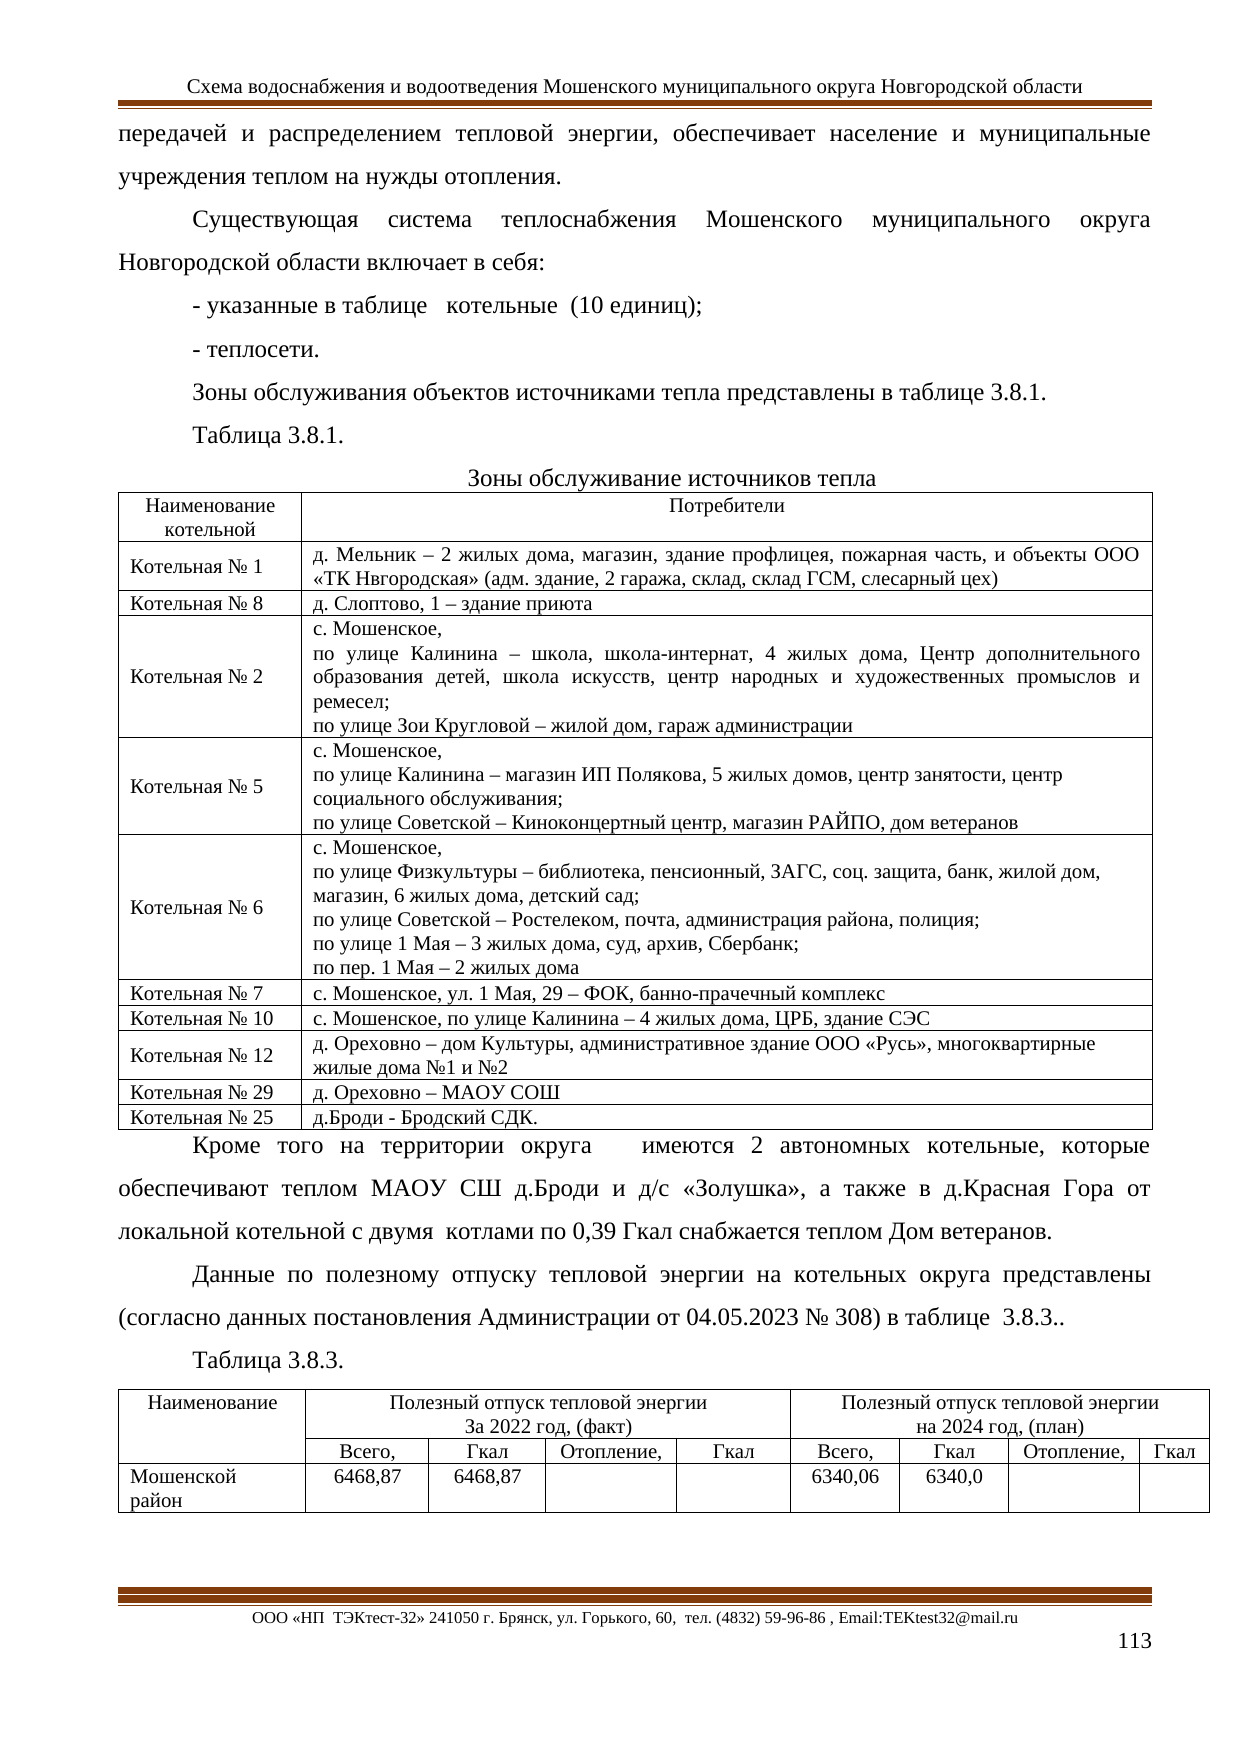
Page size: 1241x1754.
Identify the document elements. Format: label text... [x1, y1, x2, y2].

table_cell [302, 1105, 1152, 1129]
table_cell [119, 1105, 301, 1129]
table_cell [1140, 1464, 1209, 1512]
text Существующая система теплоснабжения Мошенского муниципального округа Новгородской области включает в себя: [118, 204, 1152, 276]
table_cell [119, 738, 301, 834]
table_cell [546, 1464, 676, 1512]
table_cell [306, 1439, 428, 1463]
text Данные по полезному отпуску тепловой энергии на котельных округа представлены (согласно данных постановления Администрации от 04.05.2023 № 308) в таблице 3.8.3.. [118, 1259, 1152, 1331]
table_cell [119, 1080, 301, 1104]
text Таблица 3.8.1. [118, 420, 1152, 449]
text Таблица 3.8.3. [118, 1346, 1152, 1374]
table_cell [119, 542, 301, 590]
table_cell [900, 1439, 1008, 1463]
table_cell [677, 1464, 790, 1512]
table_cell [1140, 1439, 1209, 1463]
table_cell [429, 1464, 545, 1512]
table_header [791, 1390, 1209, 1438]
text Зоны обслуживания объектов источниками тепла представлены в таблице 3.8.1. [118, 377, 1152, 406]
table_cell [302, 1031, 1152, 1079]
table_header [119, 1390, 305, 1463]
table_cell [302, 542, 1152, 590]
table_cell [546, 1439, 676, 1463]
text - теплосети. [118, 334, 1152, 362]
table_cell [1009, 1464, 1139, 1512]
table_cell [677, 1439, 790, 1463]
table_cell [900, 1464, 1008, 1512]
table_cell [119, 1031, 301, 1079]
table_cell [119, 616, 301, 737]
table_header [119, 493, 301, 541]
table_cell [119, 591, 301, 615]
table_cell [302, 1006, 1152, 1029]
text Зоны обслуживание источников тепла [118, 463, 1152, 492]
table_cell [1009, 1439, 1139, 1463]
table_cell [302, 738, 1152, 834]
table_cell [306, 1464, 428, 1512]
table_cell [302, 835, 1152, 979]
text - указанные в таблице котельные (10 единиц); [118, 291, 1152, 319]
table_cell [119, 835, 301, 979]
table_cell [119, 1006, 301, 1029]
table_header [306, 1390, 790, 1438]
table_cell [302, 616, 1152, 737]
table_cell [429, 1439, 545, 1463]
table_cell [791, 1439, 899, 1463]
text Кроме того на территории округа имеются 2 автономных котельные, которые обеспечивают теплом МАОУ СШ д.Броди и д/с «Золушка», а также в д.Красная Гора от локальной котельной с двумя котлами по 0,39 Гкал снабжается теплом Дом ветеранов. [118, 1130, 1152, 1245]
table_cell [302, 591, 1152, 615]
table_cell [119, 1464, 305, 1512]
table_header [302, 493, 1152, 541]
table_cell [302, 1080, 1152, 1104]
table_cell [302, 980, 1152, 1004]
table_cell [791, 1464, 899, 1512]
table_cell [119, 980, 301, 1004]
